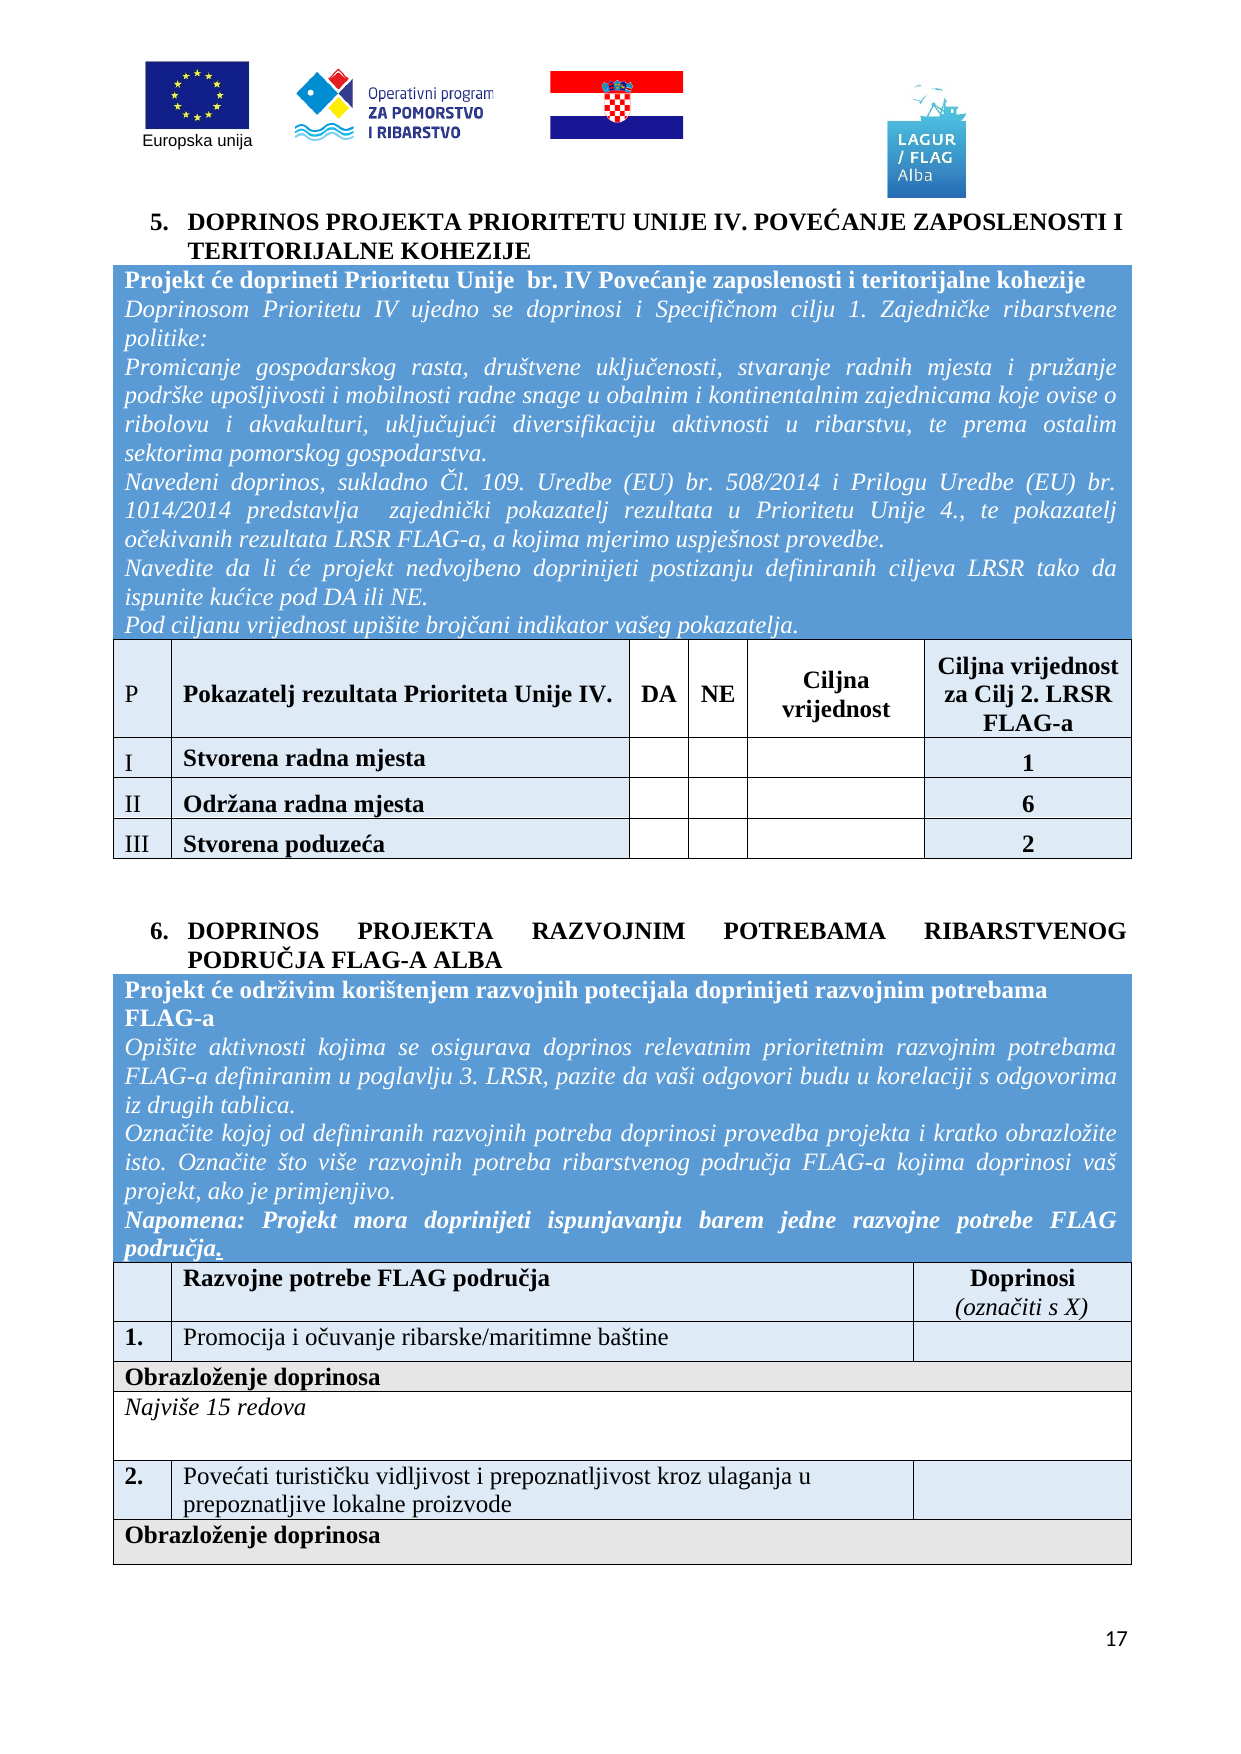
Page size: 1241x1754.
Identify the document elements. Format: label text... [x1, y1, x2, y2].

table_cell Doprinosi (označiti s X) [914, 1263, 1131, 1321]
picture [862, 59, 989, 198]
table_cell [630, 738, 688, 777]
table_header Projekt će doprineti Prioritetu Unije br. IV Povećanje zaposlenosti i teritorijalne kohezije Doprinosom Prioritetu IV ujedno se doprinosi i Specifičnom cilju 1. Zajedničke ribarstvene politike: Promicanje gospodarskog rasta, društvene uključenosti, stvaranje radnih mjesta i pružanje podrške upošljivosti i mobilnosti radne snage u obalnim i kontinentalnim zajednicama koje ovise o ribolovu i akvakulturi, uključujući diversifikaciju aktivnosti u ribarstvu, te prema ostalim sektorima pomorskog gospodarstva. Navedeni doprinos, sukladno Čl. 109. Uredbe (EU) br. 508/2014 i Prilogu Uredbe (EU) br. 1014/2014 predstavlja zajednički pokazatelj rezultata u Prioritetu Unije 4., te pokazatelj očekivanih rezultata LRSR FLAG-a, a kojima mjerimo uspješnost provedbe. Navedite da li će projekt nedvojbeno doprinijeti postizanju definiranih ciljeva LRSR tako da ispunite kućice pod DA ili NE. Pod ciljanu vrijednost upišite brojčani indikator vašeg pokazatelja. [114, 266, 1131, 639]
table_cell 1 [925, 738, 1131, 777]
table_cell Razvojne potrebe FLAG područja [172, 1263, 913, 1321]
table_cell [630, 819, 688, 858]
table_cell Obrazloženje doprinosa [114, 1362, 1131, 1391]
table_cell Ciljna vrijednost za Cilj 2. LRSR FLAG-a [925, 640, 1131, 737]
table_cell Stvorena radna mjesta [172, 738, 629, 777]
table_cell 6 [925, 778, 1131, 817]
table_cell P [114, 640, 171, 737]
list DOPRINOS PROJEKTA RAZVOJNIM POTREBAMA RIBARSTVENOG PODRUČJA FLAG-A ALBA [150, 916, 1128, 974]
table_cell [748, 738, 924, 777]
table_cell [689, 738, 747, 777]
picture [294, 68, 494, 141]
table_cell III [114, 819, 171, 858]
table_cell Najviše 15 redova [114, 1392, 1131, 1460]
table_cell I [114, 738, 171, 777]
table_cell [748, 778, 924, 817]
table_cell [748, 819, 924, 858]
table_cell Stvorena poduzeća [172, 819, 629, 858]
table_cell [114, 1263, 171, 1321]
table_cell 2 [925, 819, 1131, 858]
table_cell [689, 819, 747, 858]
table_cell Ciljna vrijednost [748, 640, 924, 737]
table_cell 1. [114, 1322, 171, 1361]
table_cell NE [689, 640, 747, 737]
table_cell Obrazloženje doprinosa [114, 1520, 1131, 1564]
table_cell DA [630, 640, 688, 737]
picture [143, 59, 251, 131]
table_cell Održana radna mjesta [172, 778, 629, 817]
table_cell [630, 778, 688, 817]
table_header Projekt će održivim korištenjem razvojnih potecijala doprinijeti razvojnim potrebama FLAG-a Opišite aktivnosti kojima se osigurava doprinos relevatnim prioritetnim razvojnim potrebama FLAG-a definiranim u poglavlju 3. LRSR, pazite da vaši odgovori budu u korelaciji s odgovorima iz drugih tablica. Označite kojoj od definiranih razvojnih potreba doprinosi provedba projekta i kratko obrazložite isto. Označite što više razvojnih potreba ribarstvenog područja FLAG-a kojima doprinosi vaš projekt, ako je primjenjivo. Napomena: Projekt mora doprinijeti ispunjavanju barem jedne razvojne potrebe FLAG područja. [114, 975, 1131, 1262]
table_cell Pokazatelj rezultata Prioriteta Unije IV. [172, 640, 629, 737]
table_cell II [114, 778, 171, 817]
table_cell 2. [114, 1461, 171, 1519]
picture [550, 71, 684, 139]
table_cell [689, 778, 747, 817]
table_cell [914, 1322, 1131, 1361]
table_cell [914, 1461, 1131, 1519]
list DOPRINOS PROJEKTA PRIORITETU UNIJE IV. POVEĆANJE ZAPOSLENOSTI I TERITORIJALNE KOHEZIJE [150, 207, 1128, 264]
table_cell Promocija i očuvanje ribarske/maritimne baštine [172, 1322, 913, 1361]
table_cell Povećati turističku vidljivost i prepoznatljivost kroz ulaganja u prepoznatljive lokalne proizvode [172, 1461, 913, 1519]
